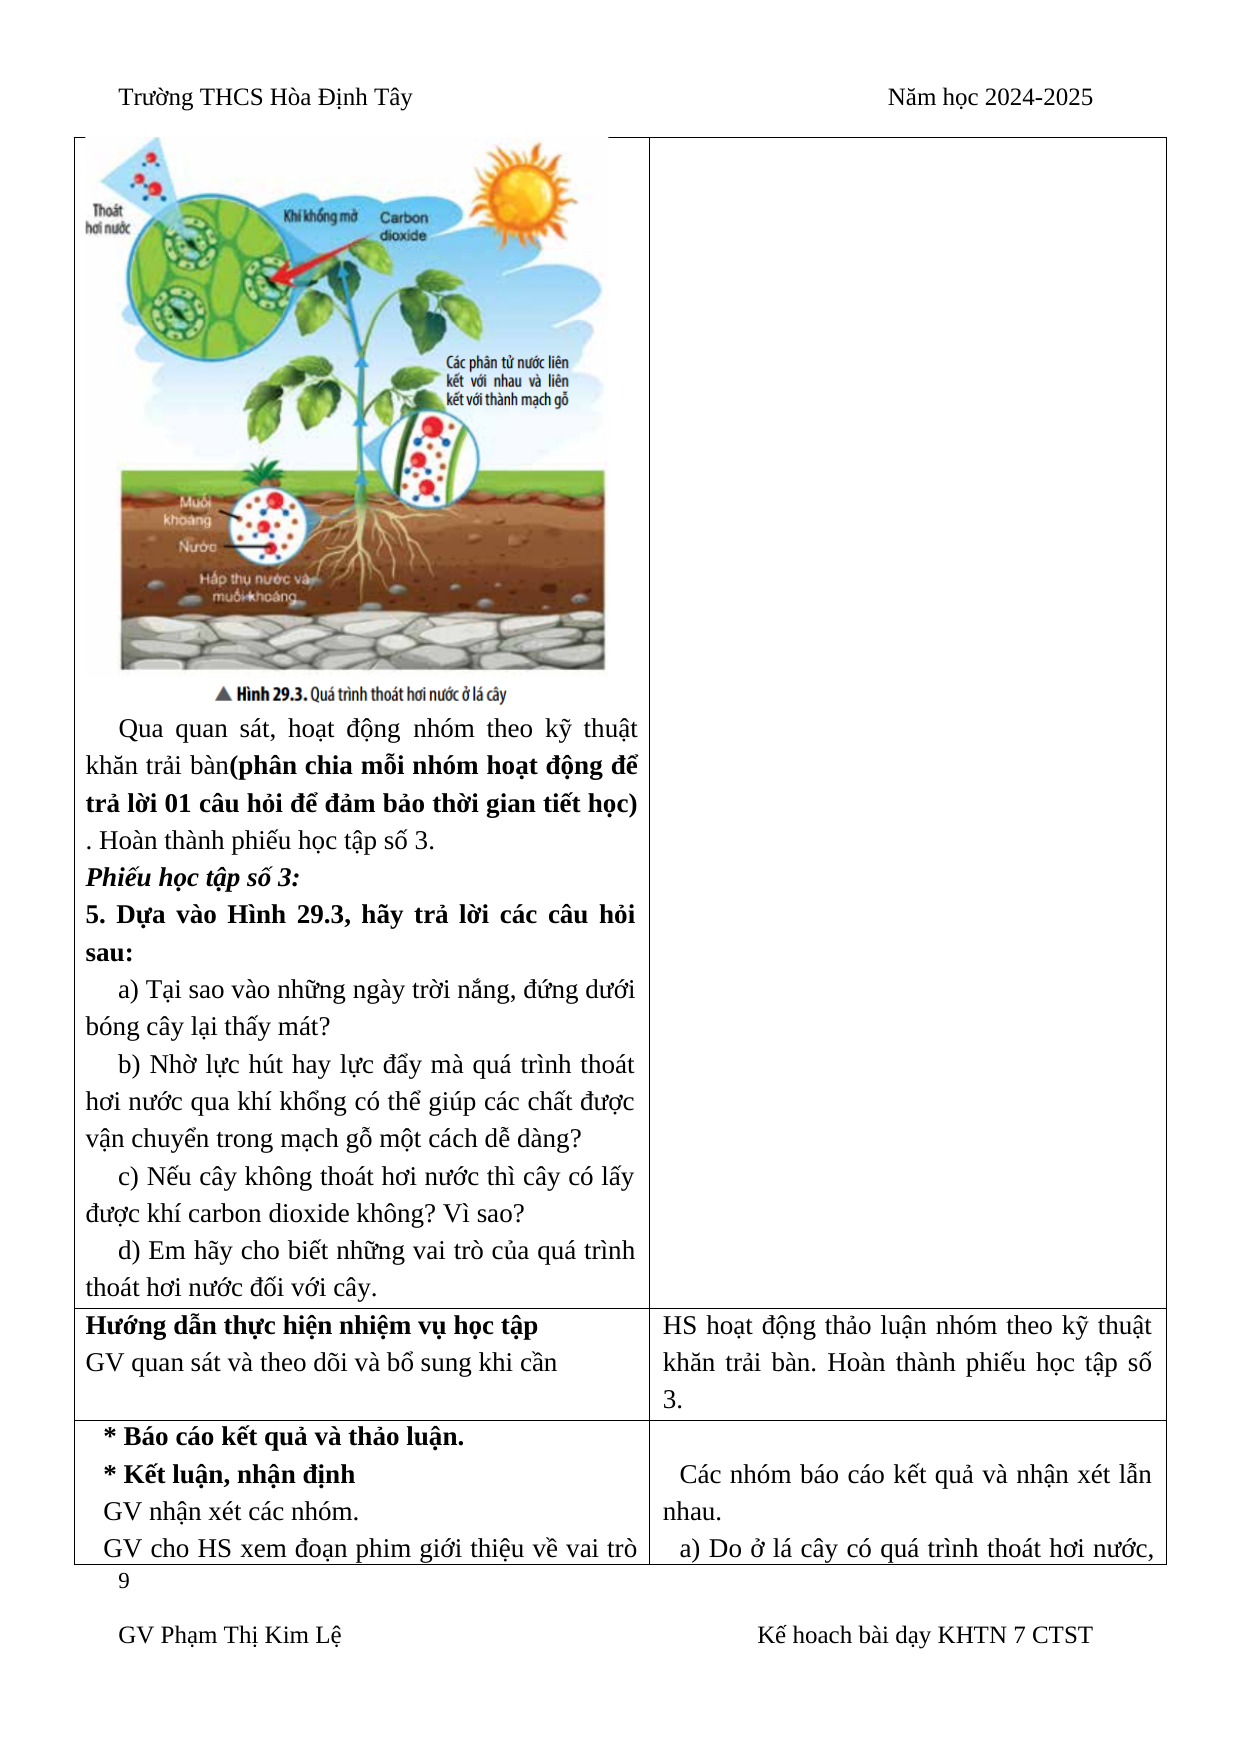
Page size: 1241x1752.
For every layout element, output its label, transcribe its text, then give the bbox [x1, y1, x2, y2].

table_cell HS hoạt động thảo luận nhóm theo kỹ thuật khăn trải bàn. Hoàn thành phiếu học tập số 3. [650, 1309, 1166, 1419]
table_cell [650, 138, 1166, 1308]
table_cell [75, 1421, 649, 1563]
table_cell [75, 138, 649, 1308]
table_cell Hướng dẫn thực hiện nhiệm vụ học tập GV quan sát và theo dõi và bổ sung khi cần [75, 1309, 649, 1419]
picture [85, 137, 609, 707]
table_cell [650, 1421, 1166, 1563]
